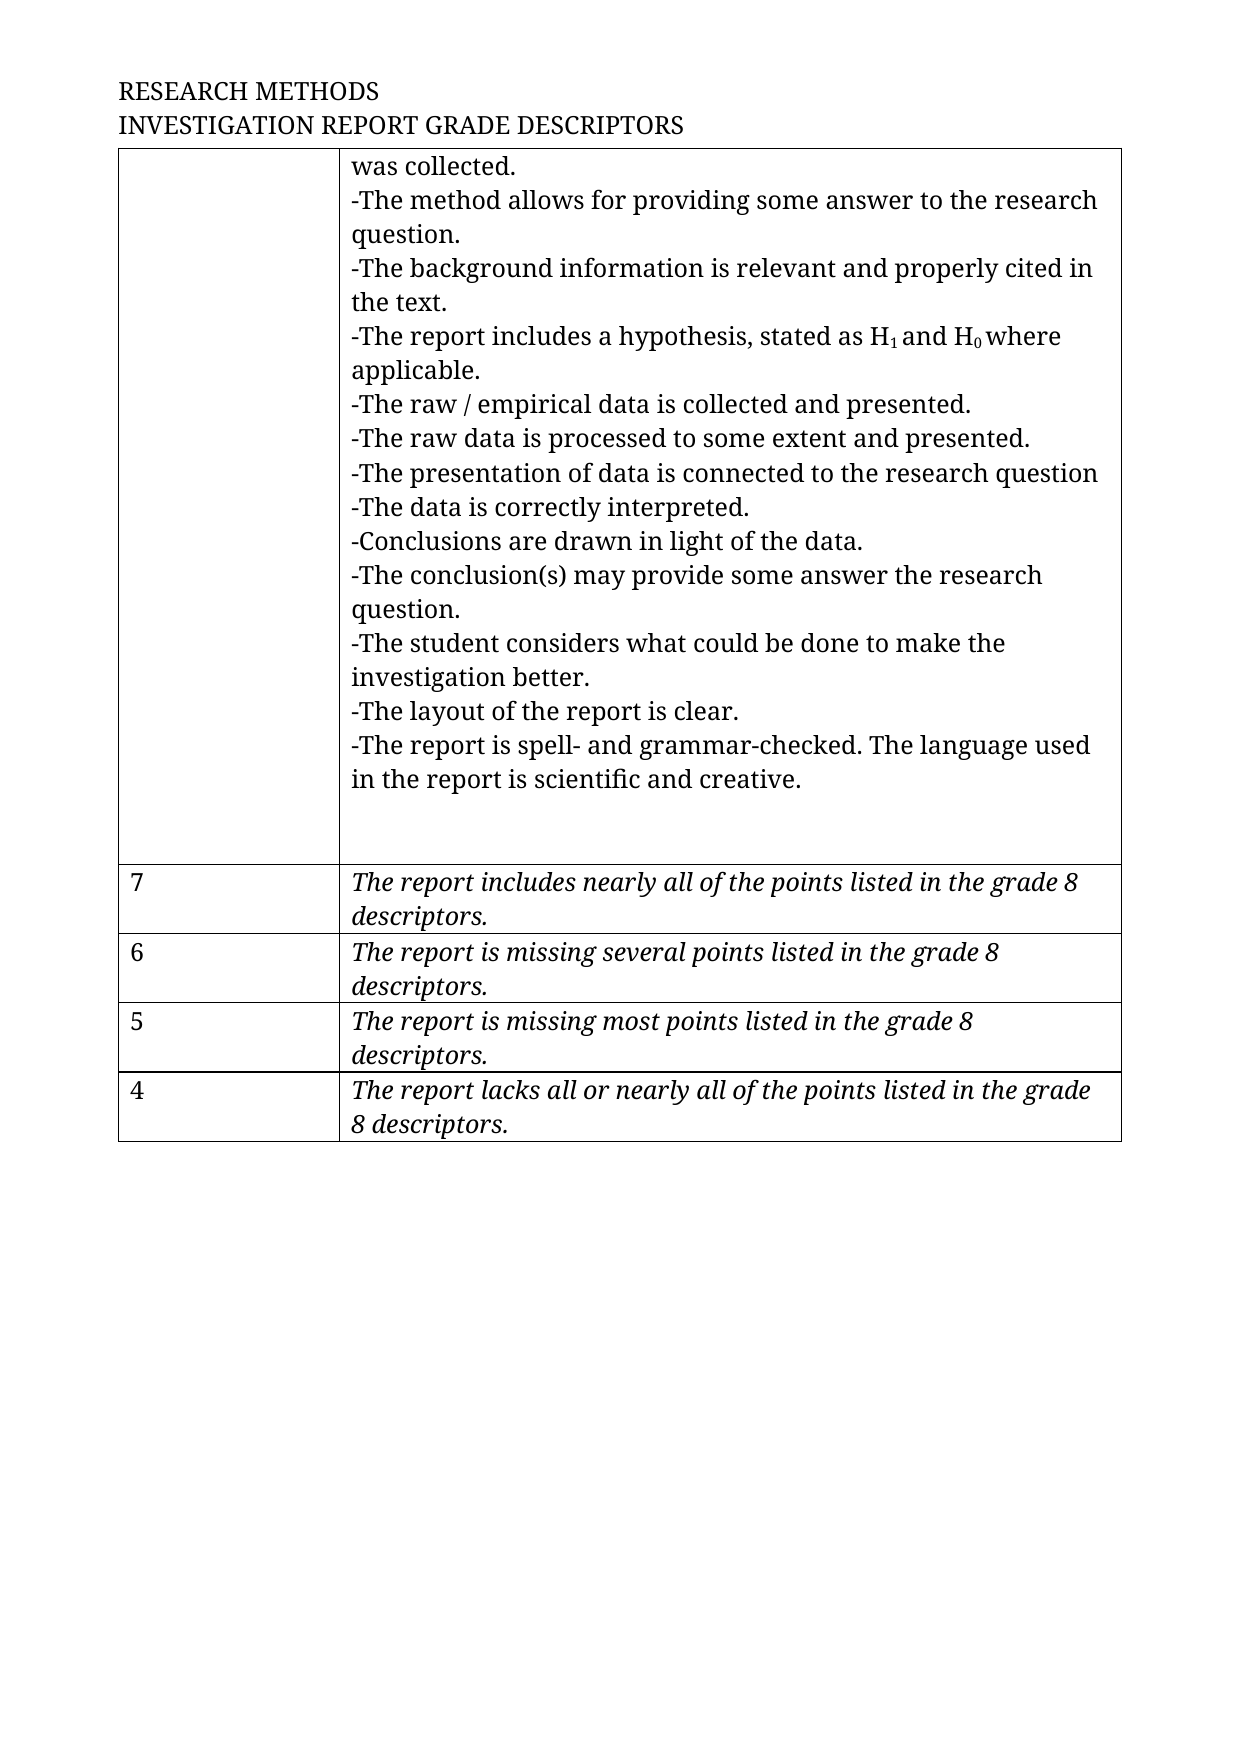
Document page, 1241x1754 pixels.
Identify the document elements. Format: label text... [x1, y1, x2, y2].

table_cell 4 [119, 1073, 339, 1141]
table_cell The report is missing most points listed in the grade 8 descriptors. [340, 1003, 1121, 1071]
table_cell The report includes nearly all of the points listed in the grade 8 descriptors. [340, 865, 1121, 933]
table_cell The report is missing several points listed in the grade 8 descriptors. [340, 934, 1121, 1002]
table_cell 5 [119, 1003, 339, 1071]
table_cell 8 [119, 149, 339, 864]
table_cell 6 [119, 934, 339, 1002]
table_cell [340, 149, 1121, 864]
table_cell 7 [119, 865, 339, 933]
table_cell The report lacks all or nearly all of the points listed in the grade 8 descriptors. [340, 1073, 1121, 1141]
